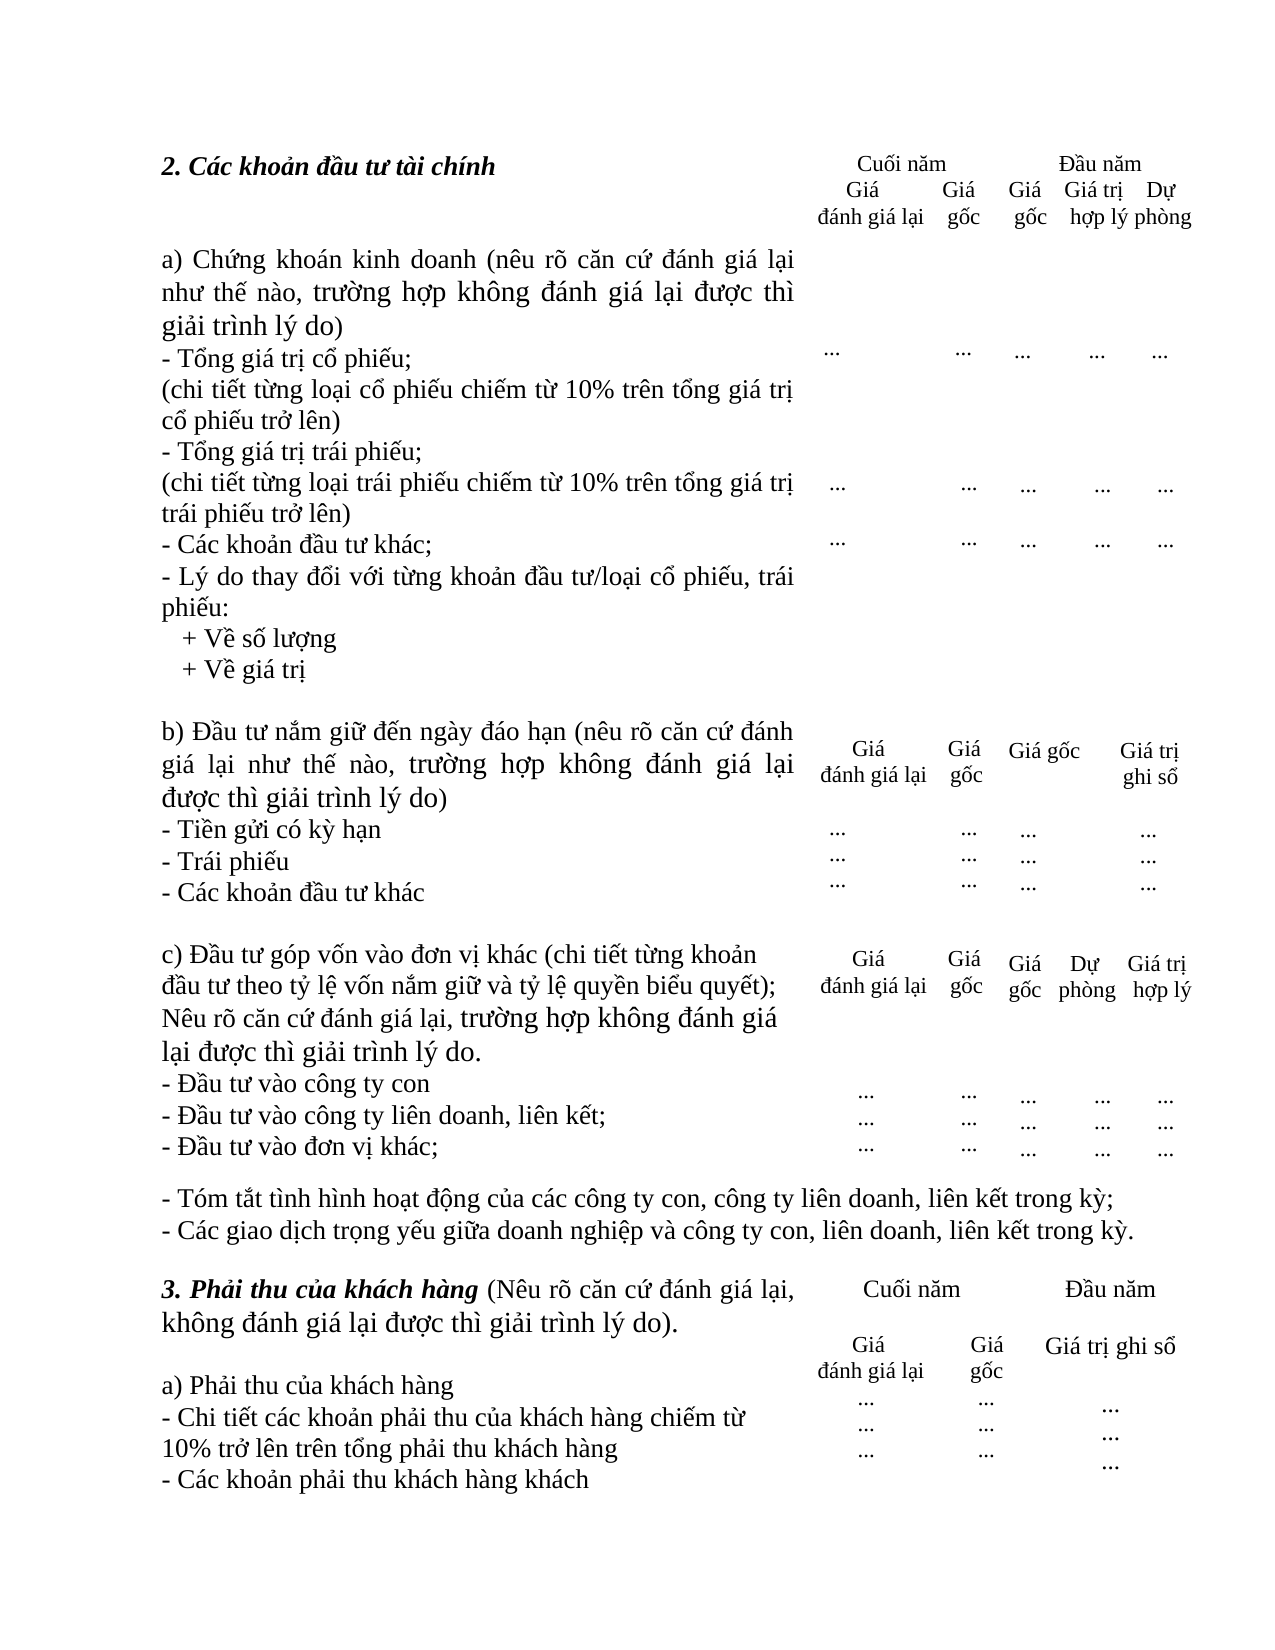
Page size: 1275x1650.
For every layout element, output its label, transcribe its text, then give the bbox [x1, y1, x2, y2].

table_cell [1018, 1274, 1203, 1494]
table_cell 2. Các khoản đầu tư tài chính a) Chứng khoán kinh doanh (nêu rõ căn cứ đánh giá lại như thế nào, trường hợp không đánh giá lại được thì giải trình lý do) - Tổng giá trị cổ phiếu; (chi tiết từng loại cổ phiếu chiếm từ 10% trên tổng giá trị cổ phiếu trở lên) - Tổng giá trị trái phiếu; (chi tiết từng loại trái phiếu chiếm từ 10% trên tổng giá trị trái phiếu trở lên) - Các khoản đầu tư khác; - Lý do thay đổi với từng khoản đầu tư/loại cổ phiếu, trái phiếu: + Về số lượng + Về giá trị b) Đầu tư nắm giữ đến ngày đáo hạn (nêu rõ căn cứ đánh giá lại như thế nào, trường hợp không đánh giá lại được thì giải trình lý do) - Tiền gửi có kỳ hạn - Trái phiếu - Các khoản đầu tư khác c) Đầu tư góp vốn vào đơn vị khác (chi tiết từng khoản đầu tư theo tỷ lệ vốn nắm giữ và tỷ lệ quyền biểu quyết); Nêu rõ căn cứ đánh giá lại, trường hợp không đánh giá lại được thì giải trình lý do. - Đầu tư vào công ty con - Đầu tư vào công ty liên doanh, liên kết; - Đầu tư vào đơn vị khác; [150, 150, 806, 1183]
table_cell Cuối năm Giá Giá đánh giá lại gốc ... ... ... ... ... ... Giá Giá đánh giá lại gốc ... ... ... ... ... ... Giá Giá đánh giá lại gốc ... ... ... ... ... ... [806, 150, 997, 1183]
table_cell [150, 1274, 806, 1494]
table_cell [806, 1274, 1017, 1494]
table_cell - Tóm tắt tình hình hoạt động của các công ty con, công ty liên doanh, liên kết trong kỳ; - Các giao dịch trọng yếu giữa doanh nghiệp và công ty con, liên doanh, liên kết trong kỳ. [150, 1183, 1203, 1274]
table_cell Đầu năm Giá Giá trị Dự gốc hợp lý phòng ... ... ... ... ... ... ... ... ... Giá gốc Giá trị ghi sổ ... ... ... ... ... ... Giá Dự Giá trị gốc phòng hợp lý ... ... ... ... ... ... ... ... ... [997, 150, 1203, 1183]
